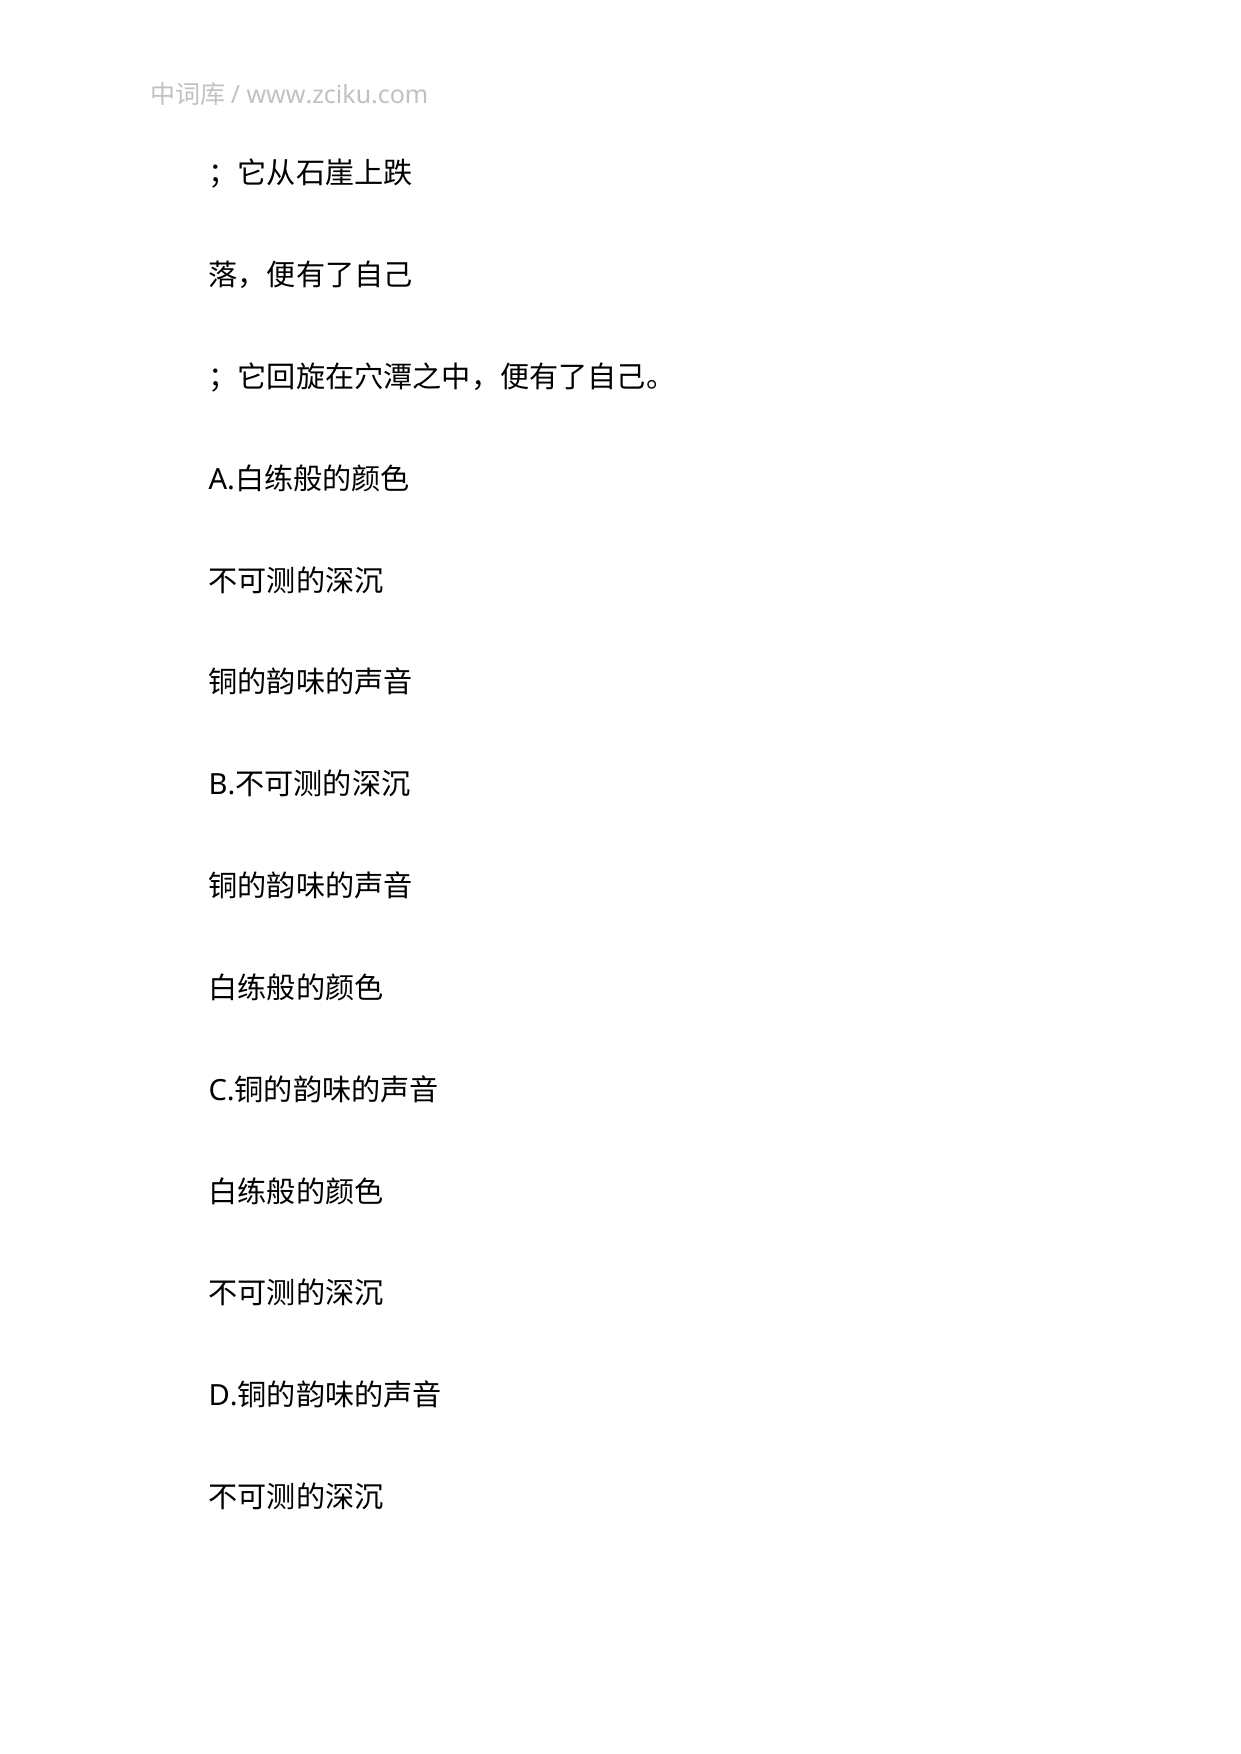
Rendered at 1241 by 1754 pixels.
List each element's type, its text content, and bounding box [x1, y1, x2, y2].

text 铜的韵味的声音 [150, 863, 1090, 905]
text 不可测的深沉 [150, 557, 1090, 599]
text ；它回旋在穴潭之中，便有了自己。 [150, 353, 1090, 396]
text A.白练般的颜色 [150, 455, 1090, 498]
text 不可测的深沉 [150, 1270, 1090, 1312]
text 铜的韵味的声音 [150, 659, 1090, 701]
text 不可测的深沉 [150, 1474, 1090, 1516]
text D.铜的韵味的声音 [150, 1372, 1090, 1414]
text 白练般的颜色 [150, 964, 1090, 1007]
text 白练般的颜色 [150, 1168, 1090, 1211]
text C.铜的韵味的声音 [150, 1066, 1090, 1109]
text B.不可测的深沉 [150, 761, 1090, 803]
text ；它从石崖上跌 [150, 150, 1090, 192]
text 落，便有了自己 [150, 252, 1090, 294]
